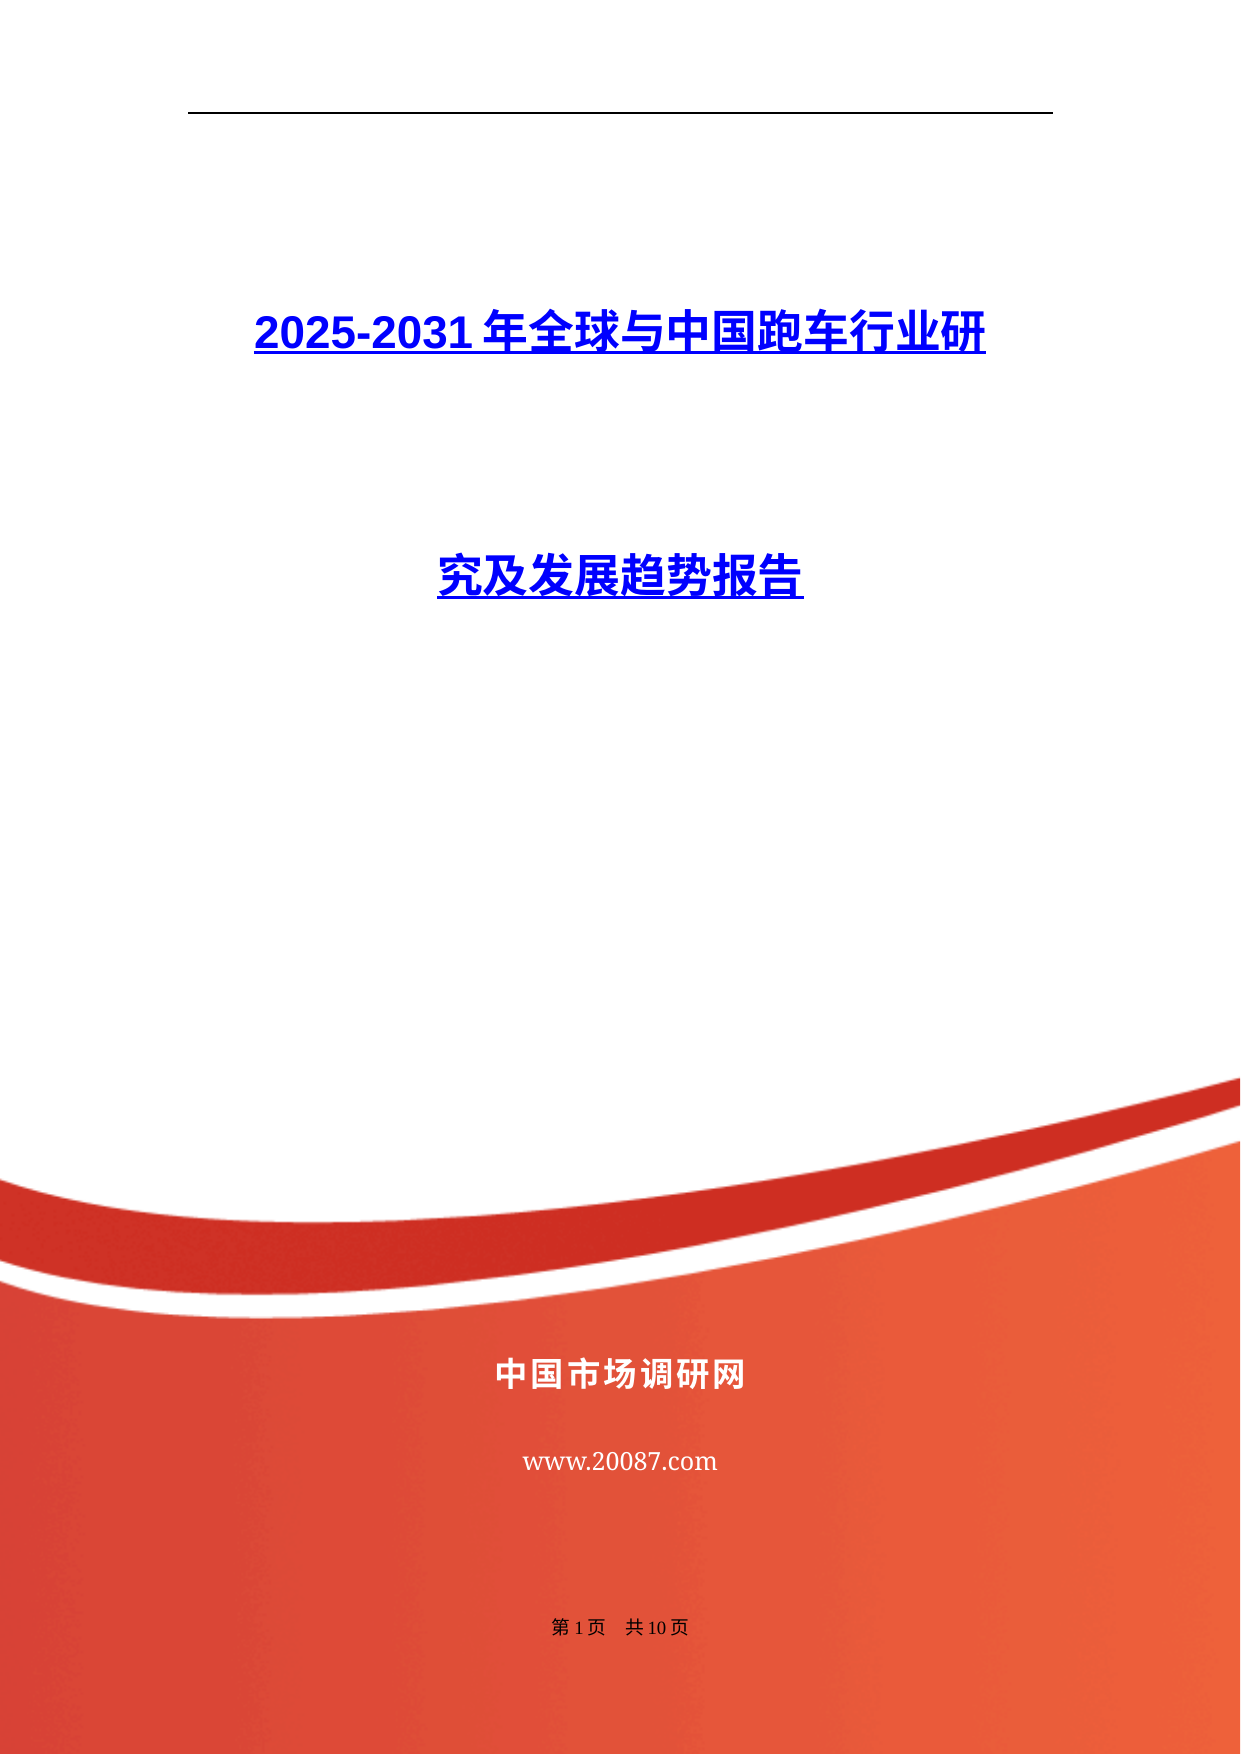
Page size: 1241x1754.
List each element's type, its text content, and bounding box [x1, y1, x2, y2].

subtitle 中国市场调研网 [187, 1339, 1053, 1404]
table_header 2025-2031年全球与中国跑车行业研究及发展趋势报告 [188, 207, 1053, 773]
text www.20087.com [187, 1428, 1053, 1493]
picture [0, 1006, 1241, 1754]
